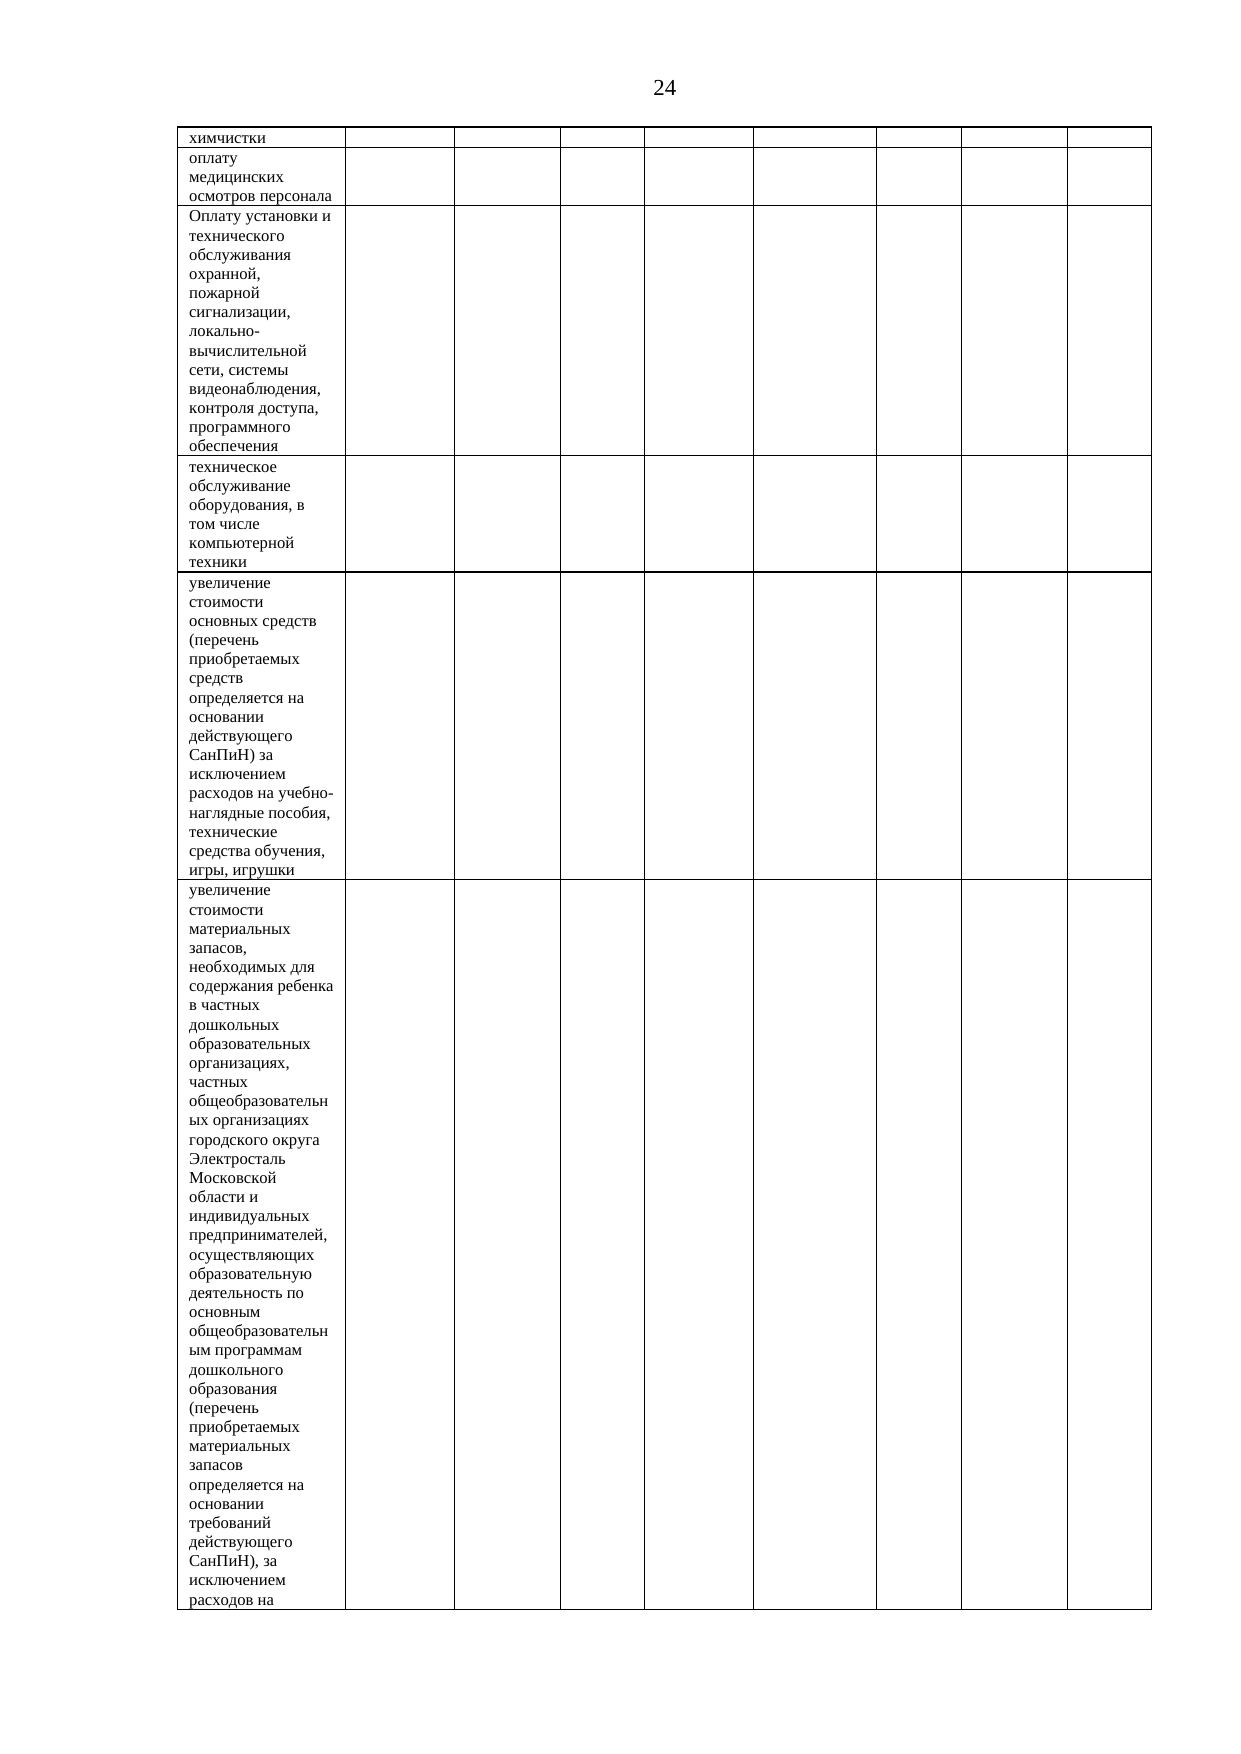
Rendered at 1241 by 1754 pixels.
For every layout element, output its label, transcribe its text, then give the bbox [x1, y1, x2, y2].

table_cell [455, 206, 560, 455]
table_cell [561, 206, 644, 455]
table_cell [178, 128, 345, 147]
table_cell [346, 206, 454, 455]
table_cell [346, 148, 454, 205]
table_cell [455, 128, 560, 147]
table_cell [561, 880, 644, 1608]
table_cell [962, 148, 1067, 205]
table_cell [877, 128, 961, 147]
table_cell [877, 148, 961, 205]
table_cell [877, 573, 961, 879]
table_cell [455, 148, 560, 205]
table_cell [877, 880, 961, 1608]
table_cell [754, 573, 876, 879]
table_cell [754, 206, 876, 455]
table_cell [645, 128, 753, 147]
table_cell [1068, 573, 1151, 879]
table_cell [1068, 148, 1151, 205]
table_cell [962, 128, 1067, 147]
table_cell [1068, 128, 1151, 147]
table_cell [455, 880, 560, 1608]
table_cell [877, 206, 961, 455]
table_cell Оплату установки и технического обслуживания охранной, пожарной сигнализации, локально-вычислительной сети, системы видеонаблюдения, контроля доступа, программного обеспечения [178, 206, 345, 455]
table_cell [754, 456, 876, 571]
table_cell увеличение стоимости основных средств (перечень приобретаемых средств определяется на основании действующего СанПиН) за исключением расходов на учебно-наглядные пособия, технические средства обучения, игры, игрушки [178, 573, 345, 879]
table_cell [962, 880, 1067, 1608]
table_cell [962, 206, 1067, 455]
table_cell [346, 456, 454, 571]
table_cell [1068, 880, 1151, 1608]
table_cell [346, 128, 454, 147]
table_cell [561, 148, 644, 205]
table_cell оплату медицинских осмотров персонала [178, 148, 345, 205]
table_cell техническое обслуживание оборудования, в том числе компьютерной техники [178, 456, 345, 571]
table_cell [645, 148, 753, 205]
table_cell [962, 573, 1067, 879]
table_cell [1068, 456, 1151, 571]
table_cell [645, 206, 753, 455]
table_cell [754, 128, 876, 147]
table_cell [455, 456, 560, 571]
table_cell [346, 880, 454, 1608]
table_cell [645, 573, 753, 879]
table_cell [455, 573, 560, 879]
table_cell [877, 456, 961, 571]
table_cell [645, 456, 753, 571]
table_cell [754, 148, 876, 205]
table_cell [561, 456, 644, 571]
table_cell [346, 573, 454, 879]
table_cell [561, 573, 644, 879]
table_cell [1068, 206, 1151, 455]
table_cell [645, 880, 753, 1608]
table_cell [561, 128, 644, 147]
table_cell [754, 880, 876, 1608]
table_cell [962, 456, 1067, 571]
